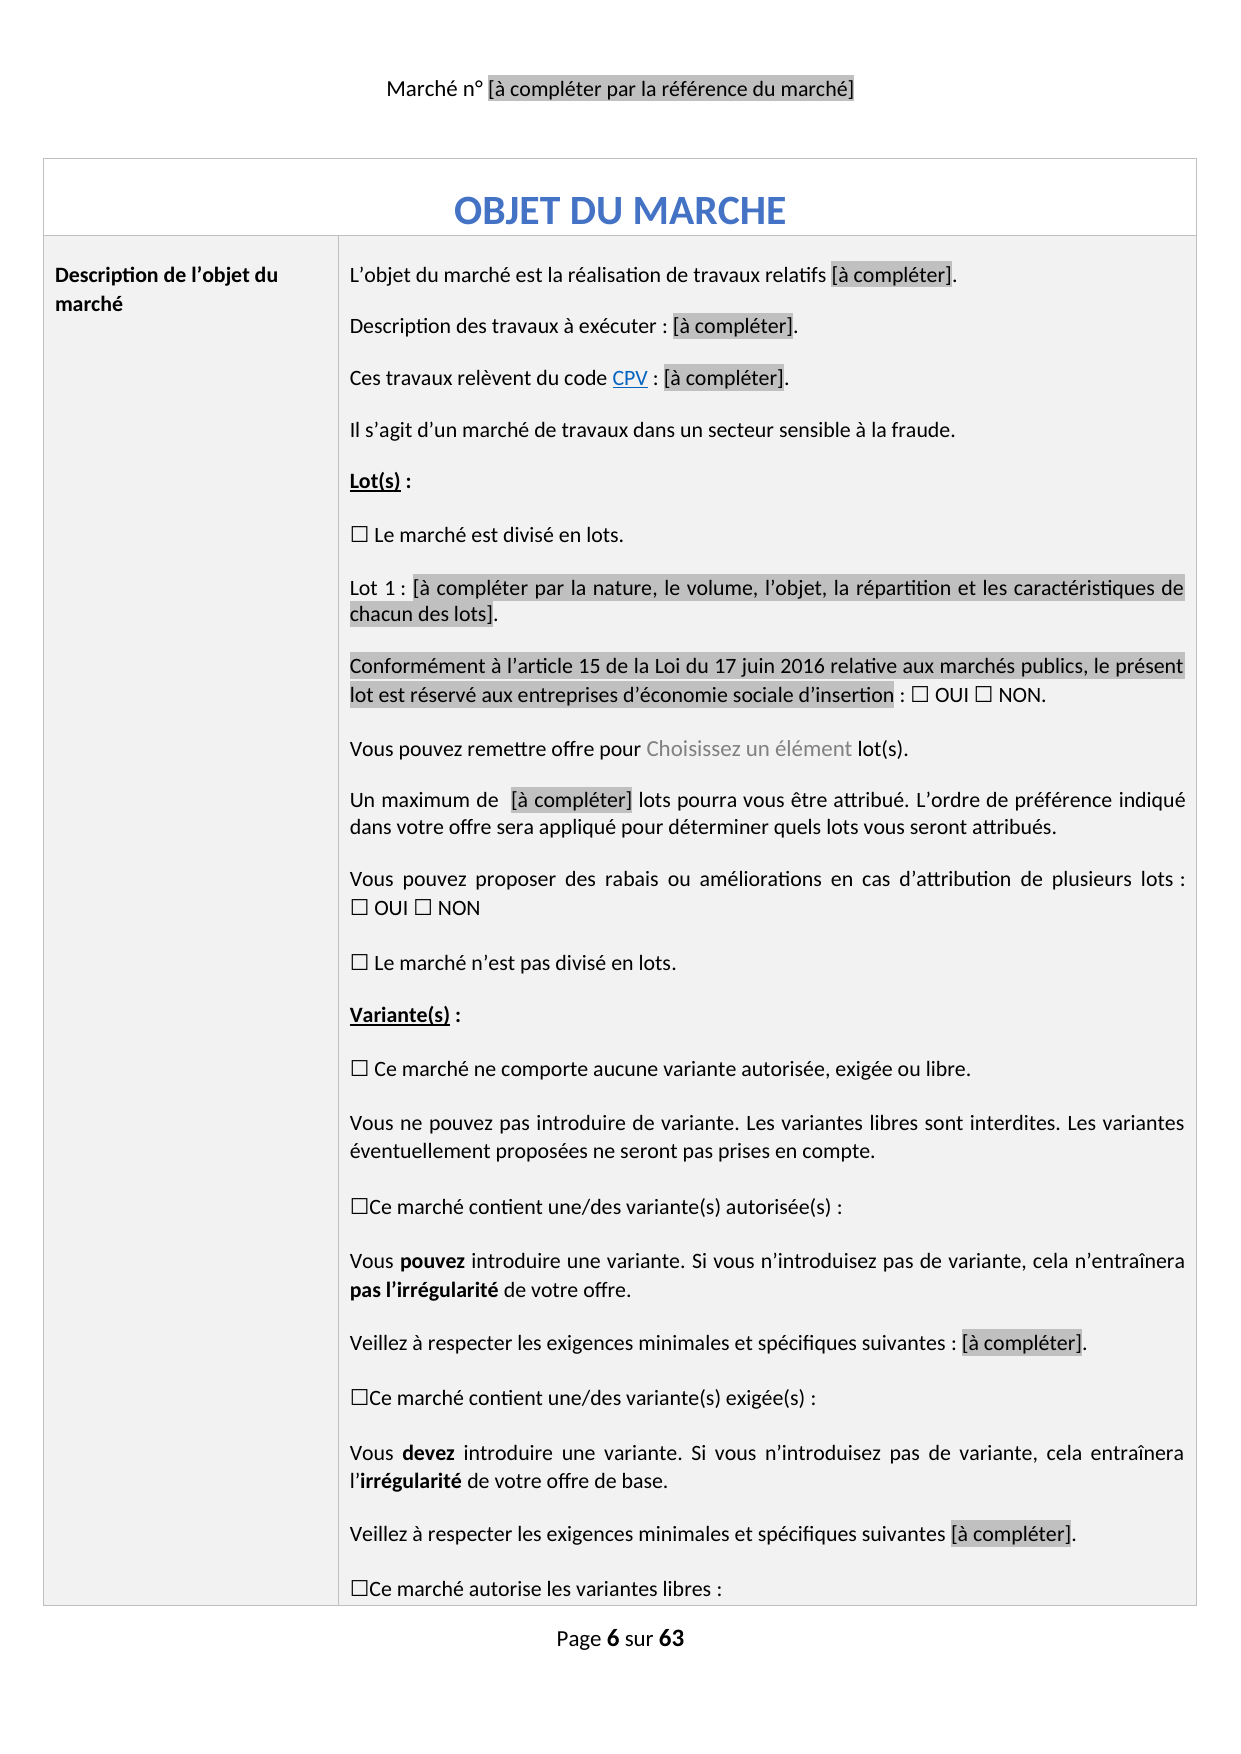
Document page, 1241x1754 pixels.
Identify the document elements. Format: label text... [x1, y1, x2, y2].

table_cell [339, 236, 1196, 1605]
table_cell OBJET DU MARCHE [44, 159, 1196, 235]
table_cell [44, 236, 338, 1605]
